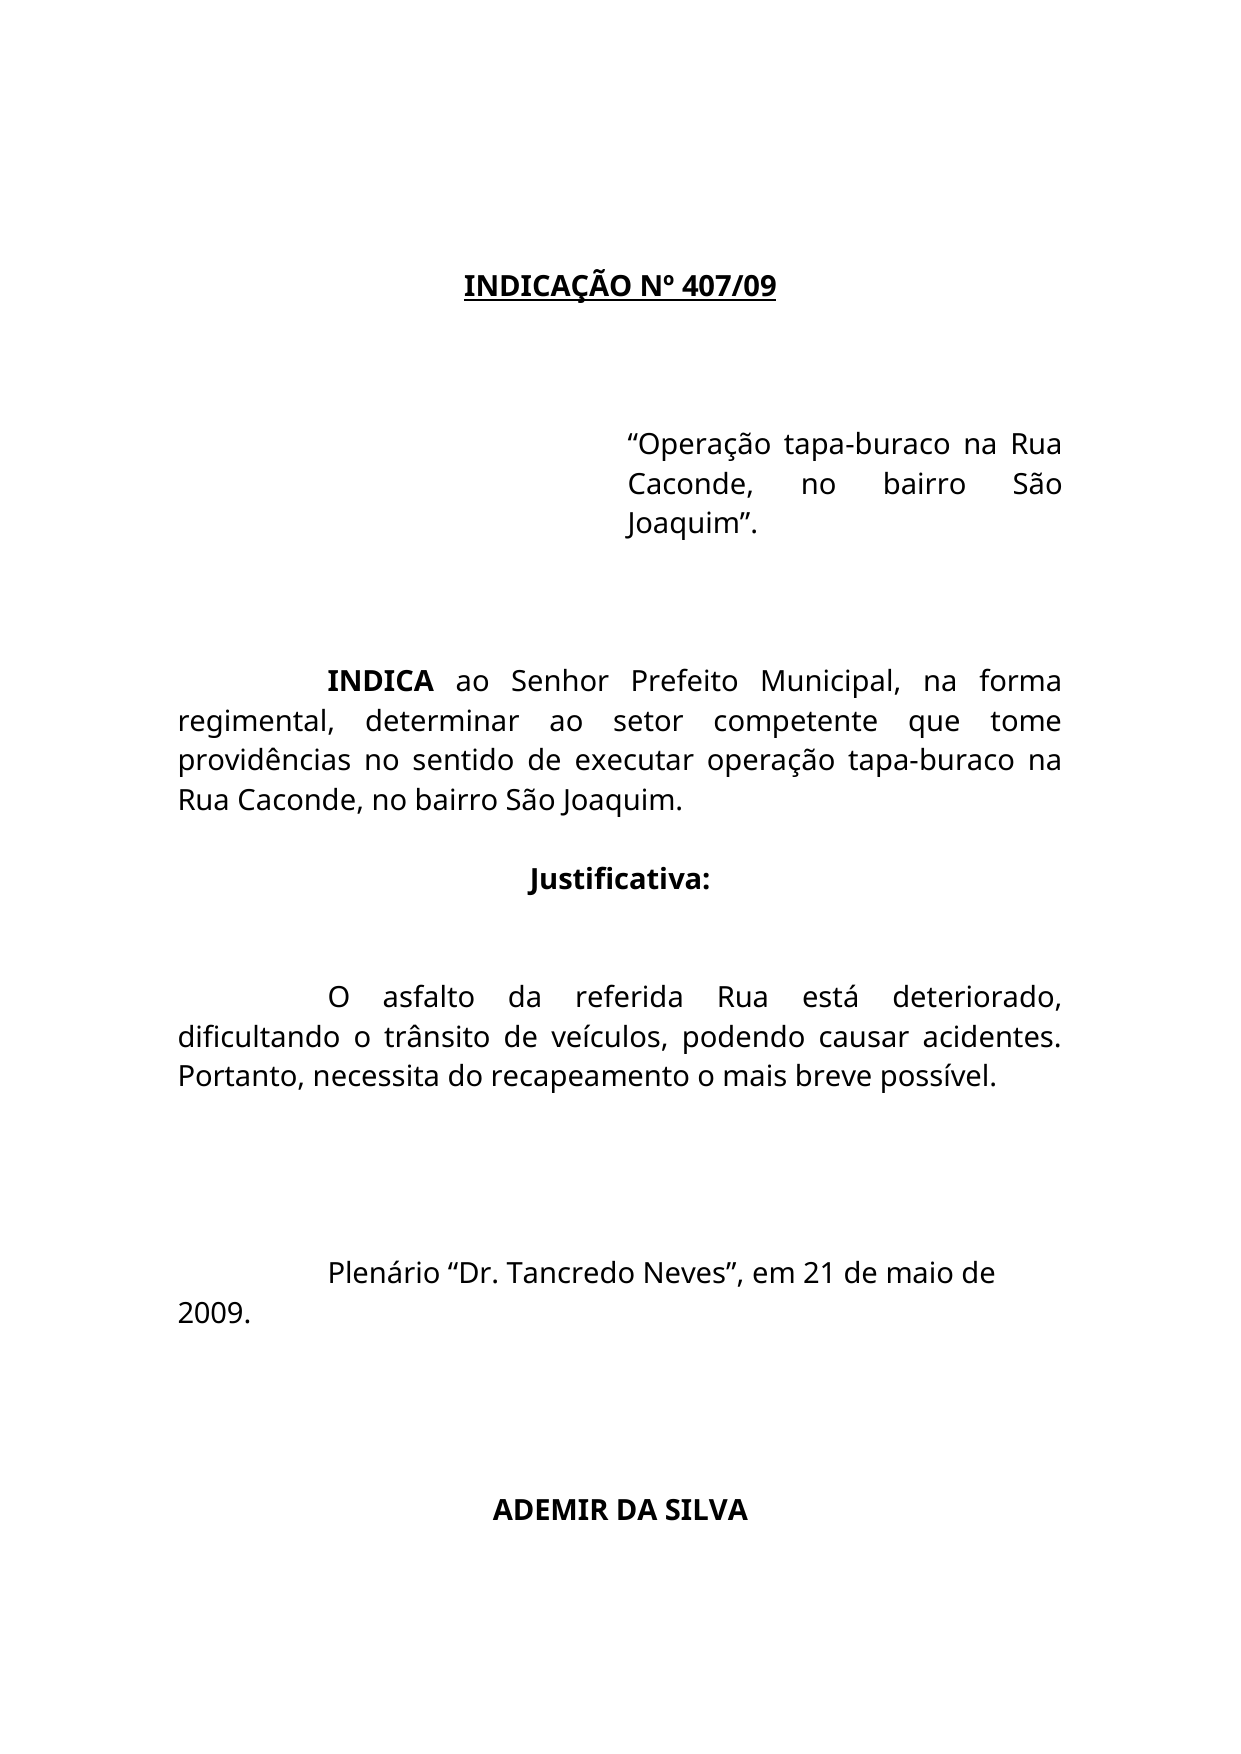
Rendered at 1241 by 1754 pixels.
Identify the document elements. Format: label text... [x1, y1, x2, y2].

text “Operação tapa-buraco na Rua Caconde, no bairro São Joaquim”. [627, 424, 1063, 542]
text INDICA ao Senhor Prefeito Municipal, na forma regimental, determinar ao setor competente que tome providências no sentido de executar operação tapa-buraco na Rua Caconde, no bairro São Joaquim. [177, 661, 1063, 818]
text Plenário “Dr. Tancredo Neves”, em 21 de maio de 2009. [177, 1253, 1063, 1332]
text ADEMIR DA SILVA [177, 1490, 1063, 1529]
text O asfalto da referida Rua está deteriorado, dificultando o trânsito de veículos, podendo causar acidentes. Portanto, necessita do recapeamento o mais breve possível. [177, 976, 1063, 1095]
text Justificativa: [177, 858, 1063, 897]
title INDICAÇÃO Nº 407/09 [177, 266, 1063, 305]
